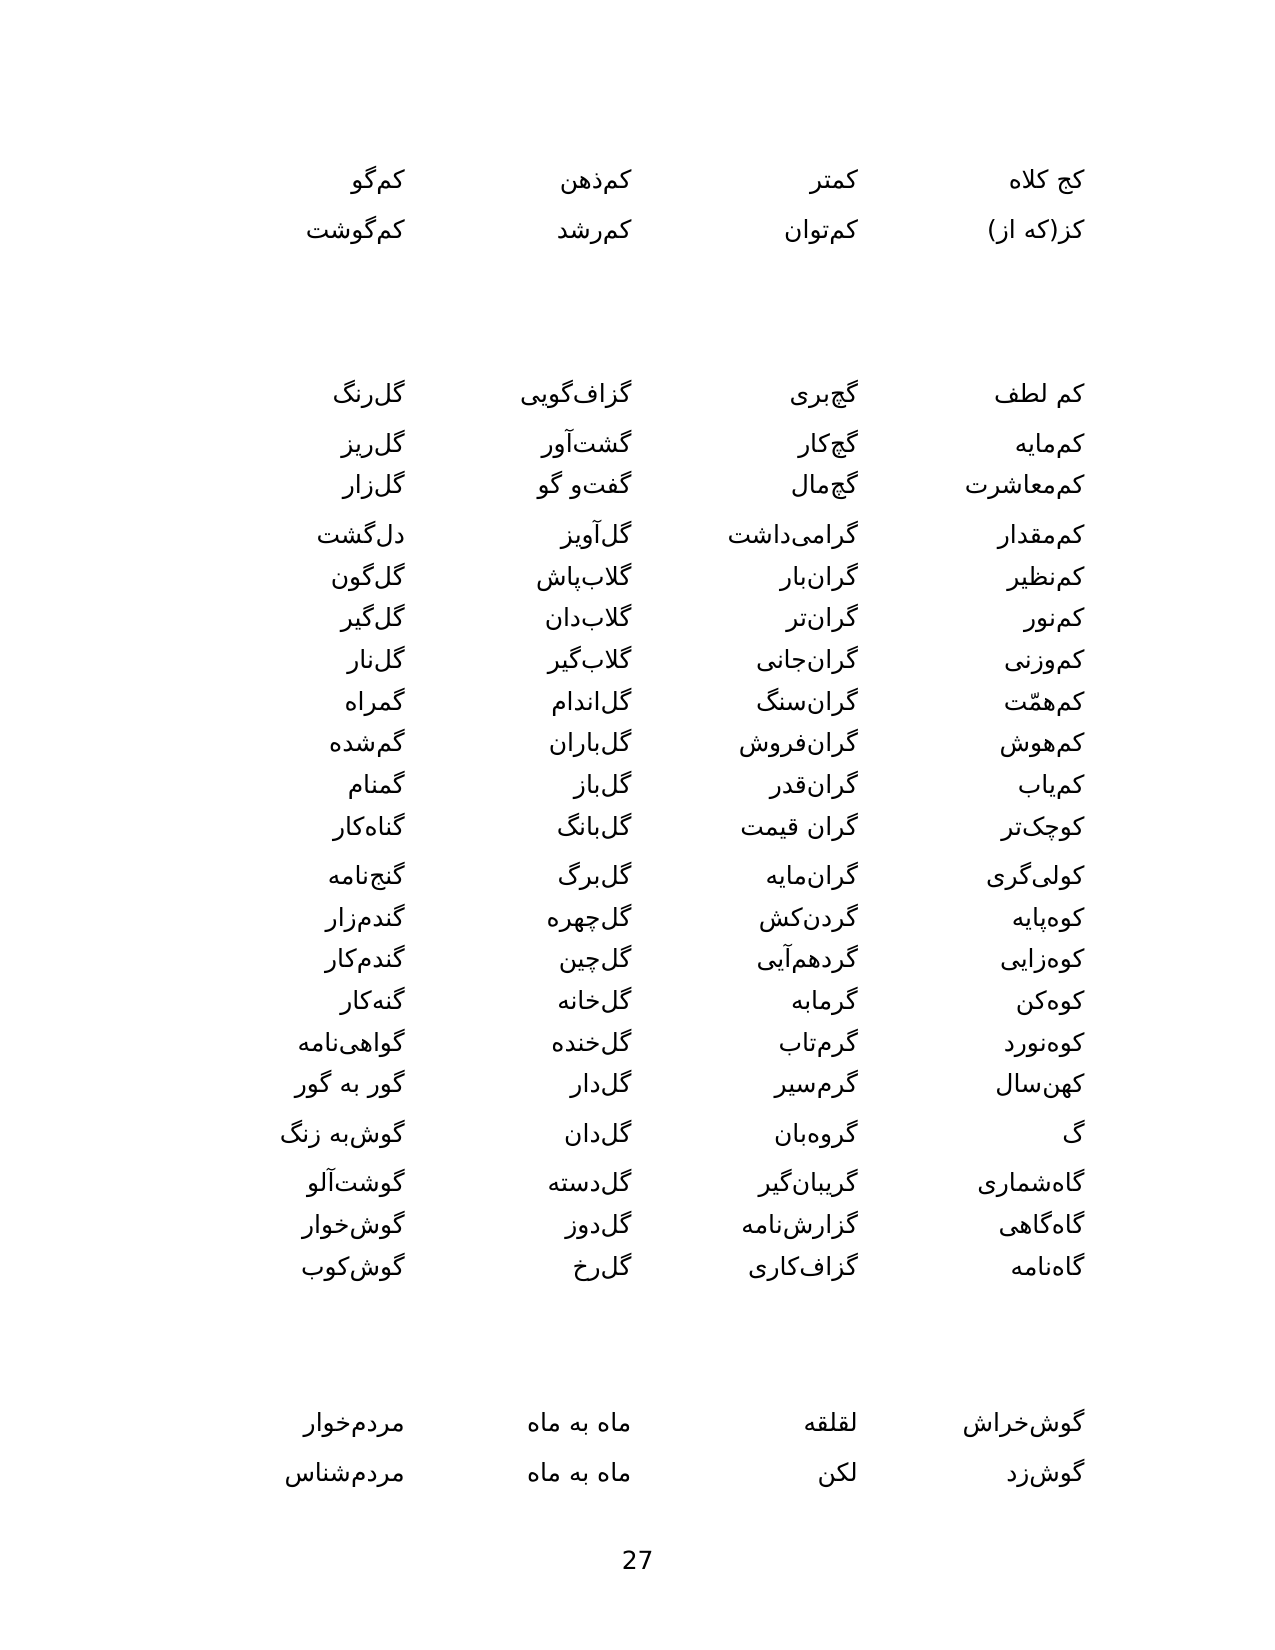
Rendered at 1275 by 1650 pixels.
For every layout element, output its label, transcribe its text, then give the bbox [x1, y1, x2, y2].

table_cell گرم‌سیر [638, 1064, 864, 1113]
table_cell گزارش‌نامه [638, 1204, 864, 1246]
table_header گل‌رنگ [184, 373, 411, 423]
table_cell گل‌اندام [411, 681, 637, 722]
table_cell گران‌فروش [638, 722, 864, 764]
table_cell گران‌جانی [638, 639, 864, 681]
table_cell دل‌گشت [184, 514, 411, 556]
table_cell کم‌وزنی [864, 639, 1091, 681]
table_cell کم‌گوشت [184, 209, 411, 258]
table_cell گوشت‌آلو [184, 1163, 411, 1204]
table_cell گاه‌شماری [864, 1163, 1091, 1204]
table_cell لکن [638, 1452, 864, 1493]
table_cell گرامی‌داشت [638, 514, 864, 556]
table_cell گ [864, 1113, 1091, 1162]
table_cell کم‌ذهن [411, 159, 637, 209]
table_cell کوه‌نورد [864, 1022, 1091, 1063]
table_cell ماه به ماه [411, 1452, 637, 1493]
table_cell کم‌همّت [864, 681, 1091, 722]
table_cell گردن‌کش [638, 897, 864, 938]
table_cell کم‌گو [184, 159, 411, 209]
table_cell گل‌زار [184, 465, 411, 514]
table_cell گوش‌کوب [184, 1246, 411, 1287]
table_cell گچ‌کار [638, 423, 864, 464]
table_cell کوه‌زایی [864, 939, 1091, 980]
table_cell گوش‌زد [864, 1452, 1091, 1493]
table_cell گشت‌آ‌ور [411, 423, 637, 464]
table_cell گل‌برگ [411, 855, 637, 897]
table_cell گندم‌کار [184, 939, 411, 980]
table_cell گفت‌و گو [411, 465, 637, 514]
table_cell کهن‌سال [864, 1064, 1091, 1113]
table_cell گلاب‌پاش [411, 556, 637, 597]
table_cell کم‌توان [638, 209, 864, 258]
table_cell گنه‌کار [184, 980, 411, 1022]
table_cell کم‌مقدار [864, 514, 1091, 556]
table_cell گران‌سنگ [638, 681, 864, 722]
table_cell کم‌هوش [864, 722, 1091, 764]
table_cell گم‌شده [184, 722, 411, 764]
table_cell گل‌باز [411, 764, 637, 806]
table_cell گناه‌کار [184, 806, 411, 855]
table_cell کوه‌پایه [864, 897, 1091, 938]
table_header لقلقه [638, 1403, 864, 1452]
table_cell کمتر [638, 159, 864, 209]
table_header ماه به ماه [411, 1403, 637, 1452]
table_cell کم‌نظیر [864, 556, 1091, 597]
table_cell گزاف‌کاری [638, 1246, 864, 1287]
table_cell گریبان‌گیر [638, 1163, 864, 1204]
table_cell گل‌گون [184, 556, 411, 597]
table_cell کم‌معاشرت [864, 465, 1091, 514]
table_cell کز(که از) [864, 209, 1091, 258]
table_cell گواهی‌نامه [184, 1022, 411, 1063]
table_cell گردهم‌آیی [638, 939, 864, 980]
table_cell گل‌آویز [411, 514, 637, 556]
table_cell گران‌‌مایه [638, 855, 864, 897]
table_cell کوچک‌تر [864, 806, 1091, 855]
table_cell گل‌دسته [411, 1163, 637, 1204]
table_cell گور به گور [184, 1064, 411, 1113]
table_cell کم‌یاب [864, 764, 1091, 806]
table_cell کم‌رشد [411, 209, 637, 258]
table_cell گاه‌گاهی [864, 1204, 1091, 1246]
table_cell گرمابه [638, 980, 864, 1022]
table_cell مردم‌شناس [184, 1452, 411, 1493]
table_cell گوش‌خوار [184, 1204, 411, 1246]
table_cell گاه‌نامه [864, 1246, 1091, 1287]
table_cell گندم‌زار [184, 897, 411, 938]
table_cell گل‌ریز [184, 423, 411, 464]
table_cell گنج‌نامه [184, 855, 411, 897]
table_cell گران‌‌بار [638, 556, 864, 597]
table_cell گرم‌تاب [638, 1022, 864, 1063]
table_cell گران قیمت [638, 806, 864, 855]
table_cell گران‌تر [638, 597, 864, 639]
table_cell گل‌گیر [184, 597, 411, 639]
table_cell گران‌قدر [638, 764, 864, 806]
table_header گوش‌خراش [864, 1403, 1091, 1452]
table_cell گلاب‌دان [411, 597, 637, 639]
table_cell گل‌چین [411, 939, 637, 980]
table_header کم لطف [864, 373, 1091, 423]
table_cell گوش‌به زنگ [184, 1113, 411, 1162]
table_header گزاف‌گویی [411, 373, 637, 423]
table_cell گلاب‌گیر [411, 639, 637, 681]
table_cell گل‌دار [411, 1064, 637, 1113]
table_cell گل‌چهره [411, 897, 637, 938]
table_cell گمنام [184, 764, 411, 806]
table_cell گل‌دوز [411, 1204, 637, 1246]
table_cell گمراه [184, 681, 411, 722]
table_cell گروه‌بان [638, 1113, 864, 1162]
table_cell گچ‌مال [638, 465, 864, 514]
table_cell گل‌بانگ [411, 806, 637, 855]
table_cell کم‌مایه [864, 423, 1091, 464]
table_cell کوه‌کن [864, 980, 1091, 1022]
table_cell کج کلاه [864, 159, 1091, 209]
table_cell کم‌نور [864, 597, 1091, 639]
table_cell گل‌نار [184, 639, 411, 681]
table_cell کولی‌گری [864, 855, 1091, 897]
table_header مردم‌خوار [184, 1403, 411, 1452]
table_cell گل‌دان [411, 1113, 637, 1162]
table_header گچ‌بری [638, 373, 864, 423]
table_cell گل‌خنده [411, 1022, 637, 1063]
table_cell گل‌رخ [411, 1246, 637, 1287]
table_cell گل‌باران [411, 722, 637, 764]
table_cell گل‌خانه [411, 980, 637, 1022]
